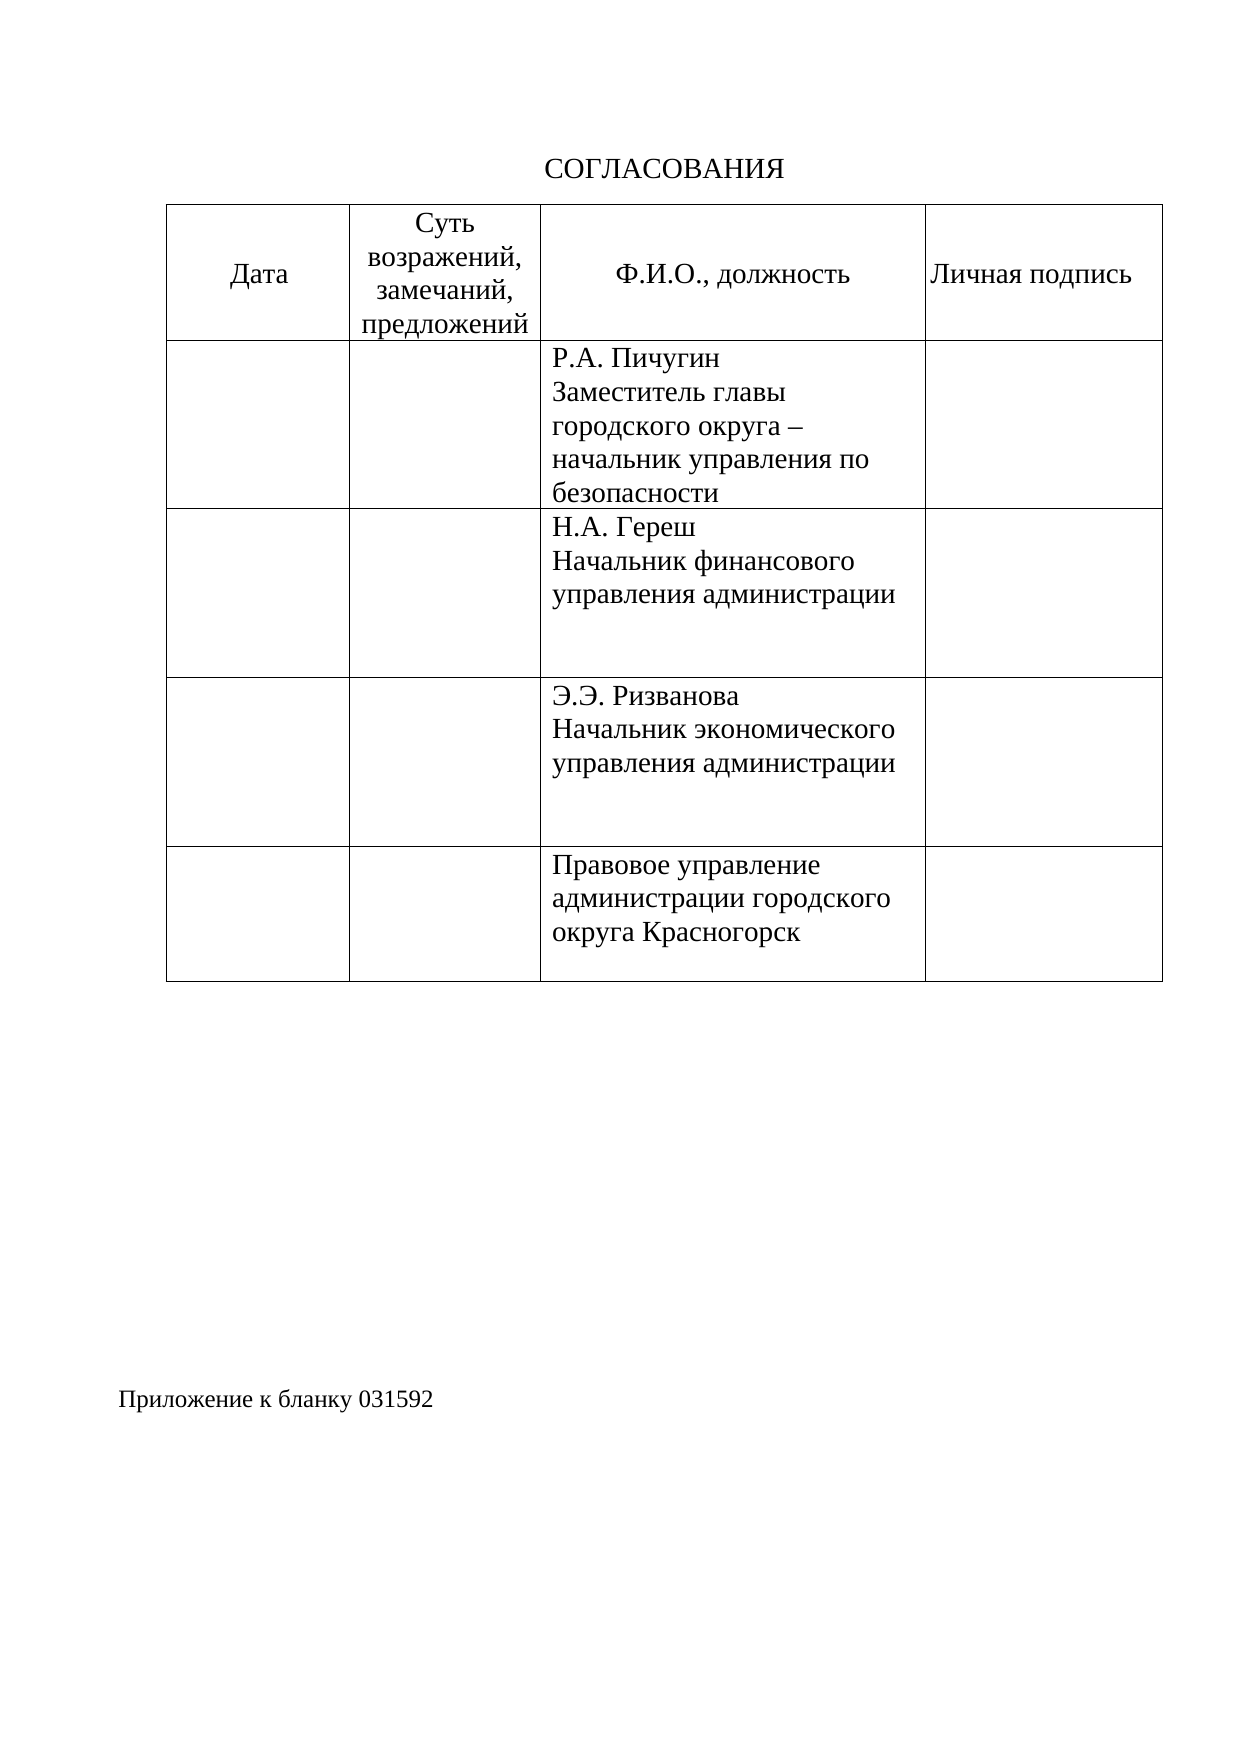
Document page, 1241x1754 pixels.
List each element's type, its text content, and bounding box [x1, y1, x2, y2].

table_cell [167, 678, 349, 846]
table_cell [350, 341, 540, 508]
table_cell [167, 341, 349, 508]
table_cell [926, 678, 1162, 846]
text СОГЛАСОВАНИЯ [177, 152, 1152, 185]
table_cell Н.А. Гереш Начальник финансового управления администрации [541, 509, 925, 677]
table_cell [167, 847, 349, 981]
text Приложение к бланку 031592 [118, 1384, 1152, 1413]
table_cell [926, 847, 1162, 981]
table_cell [350, 509, 540, 677]
table_cell [350, 678, 540, 846]
table_header Личная подпись [926, 205, 1162, 339]
table_cell Правовое управление администрации городского округа Красногорск [541, 847, 925, 981]
table_header Ф.И.О., должность [541, 205, 925, 339]
table_cell Э.Э. Ризванова Начальник экономического управления администрации [541, 678, 925, 846]
table_header Дата [167, 205, 349, 339]
table_cell [350, 847, 540, 981]
table_cell [926, 341, 1162, 508]
table_header Суть возражений, замечаний, предложений [350, 205, 540, 339]
table_cell [926, 509, 1162, 677]
table_cell [167, 509, 349, 677]
table_cell Р.А. Пичугин Заместитель главы городского округа – начальник управления по безопасности [541, 341, 925, 508]
